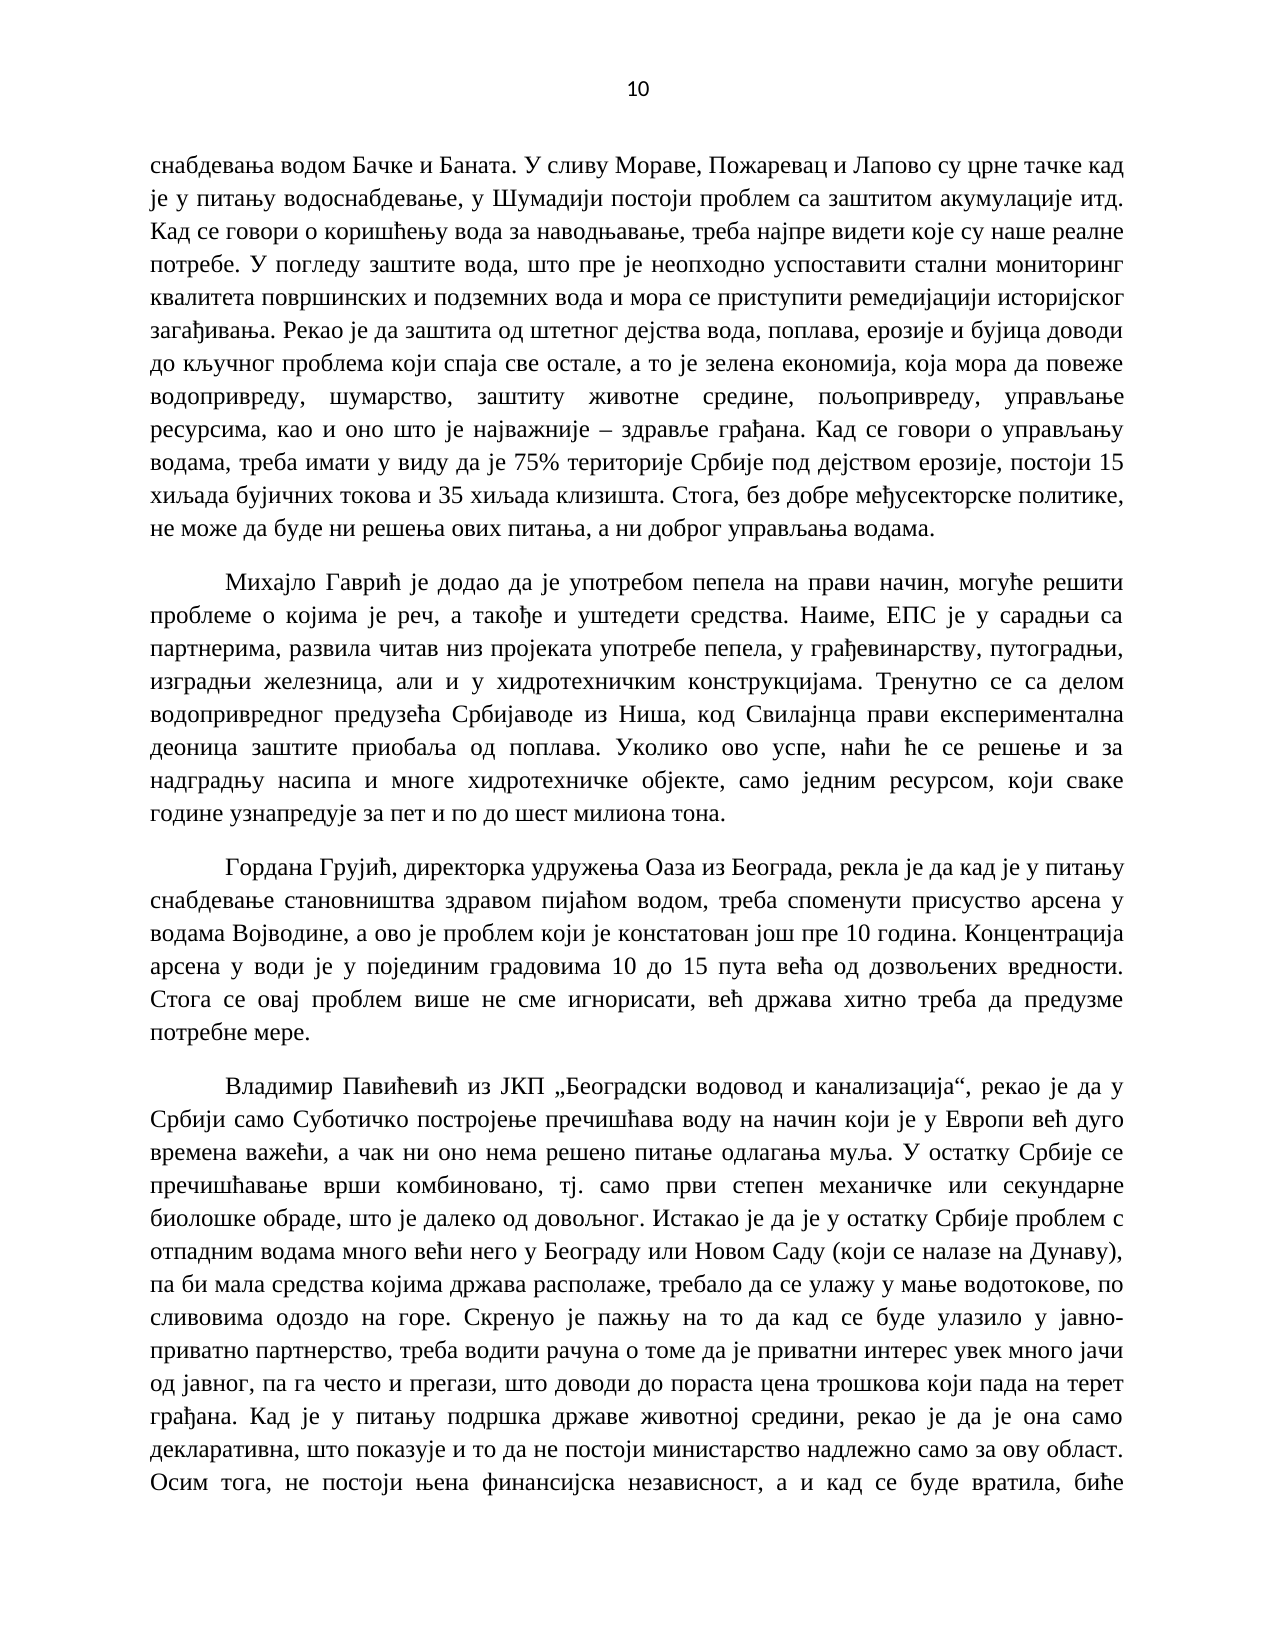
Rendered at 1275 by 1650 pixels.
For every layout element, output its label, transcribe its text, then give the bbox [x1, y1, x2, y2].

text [150, 1071, 1125, 1496]
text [150, 150, 1125, 542]
text Михајло Гаврић је додао да је употребом пепела на прави начин, могуће решити проблеме о којима је реч, а такође и уштедети средства. Наиме, ЕПС је у сарадњи са партнерима, развила читав низ пројеката употребе пепела, у грађевинарству, путоградњи, изградњи железница, али и у хидротехничким конструкцијама. Тренутно се са делом водопривредног предузећа Србијаводе из Ниша, код Свилајнца прави експериментална деоница заштите приобаља од поплава. Уколико ово успе, наћи ће се решење и за надградњу насипа и многе хидротехничке објекте, само једним ресурсом, који сваке године узнапредује за пет и по до шест милиона тона. [150, 567, 1125, 827]
text Гордана Грујић, директорка удружења Оаза из Београда, рекла је да кад је у питању снабдевање становништва здравом пијаћом водом, треба споменути присуство арсена у водама Војводине, а ово је проблем који је констатован још пре 10 година. Концентрација арсена у води је у појединим градовима 10 до 15 пута већа од дозвољених вредности. Стога се овај проблем више не сме игнорисати, већ држава хитно треба да предузме потребне мере. [150, 852, 1125, 1046]
